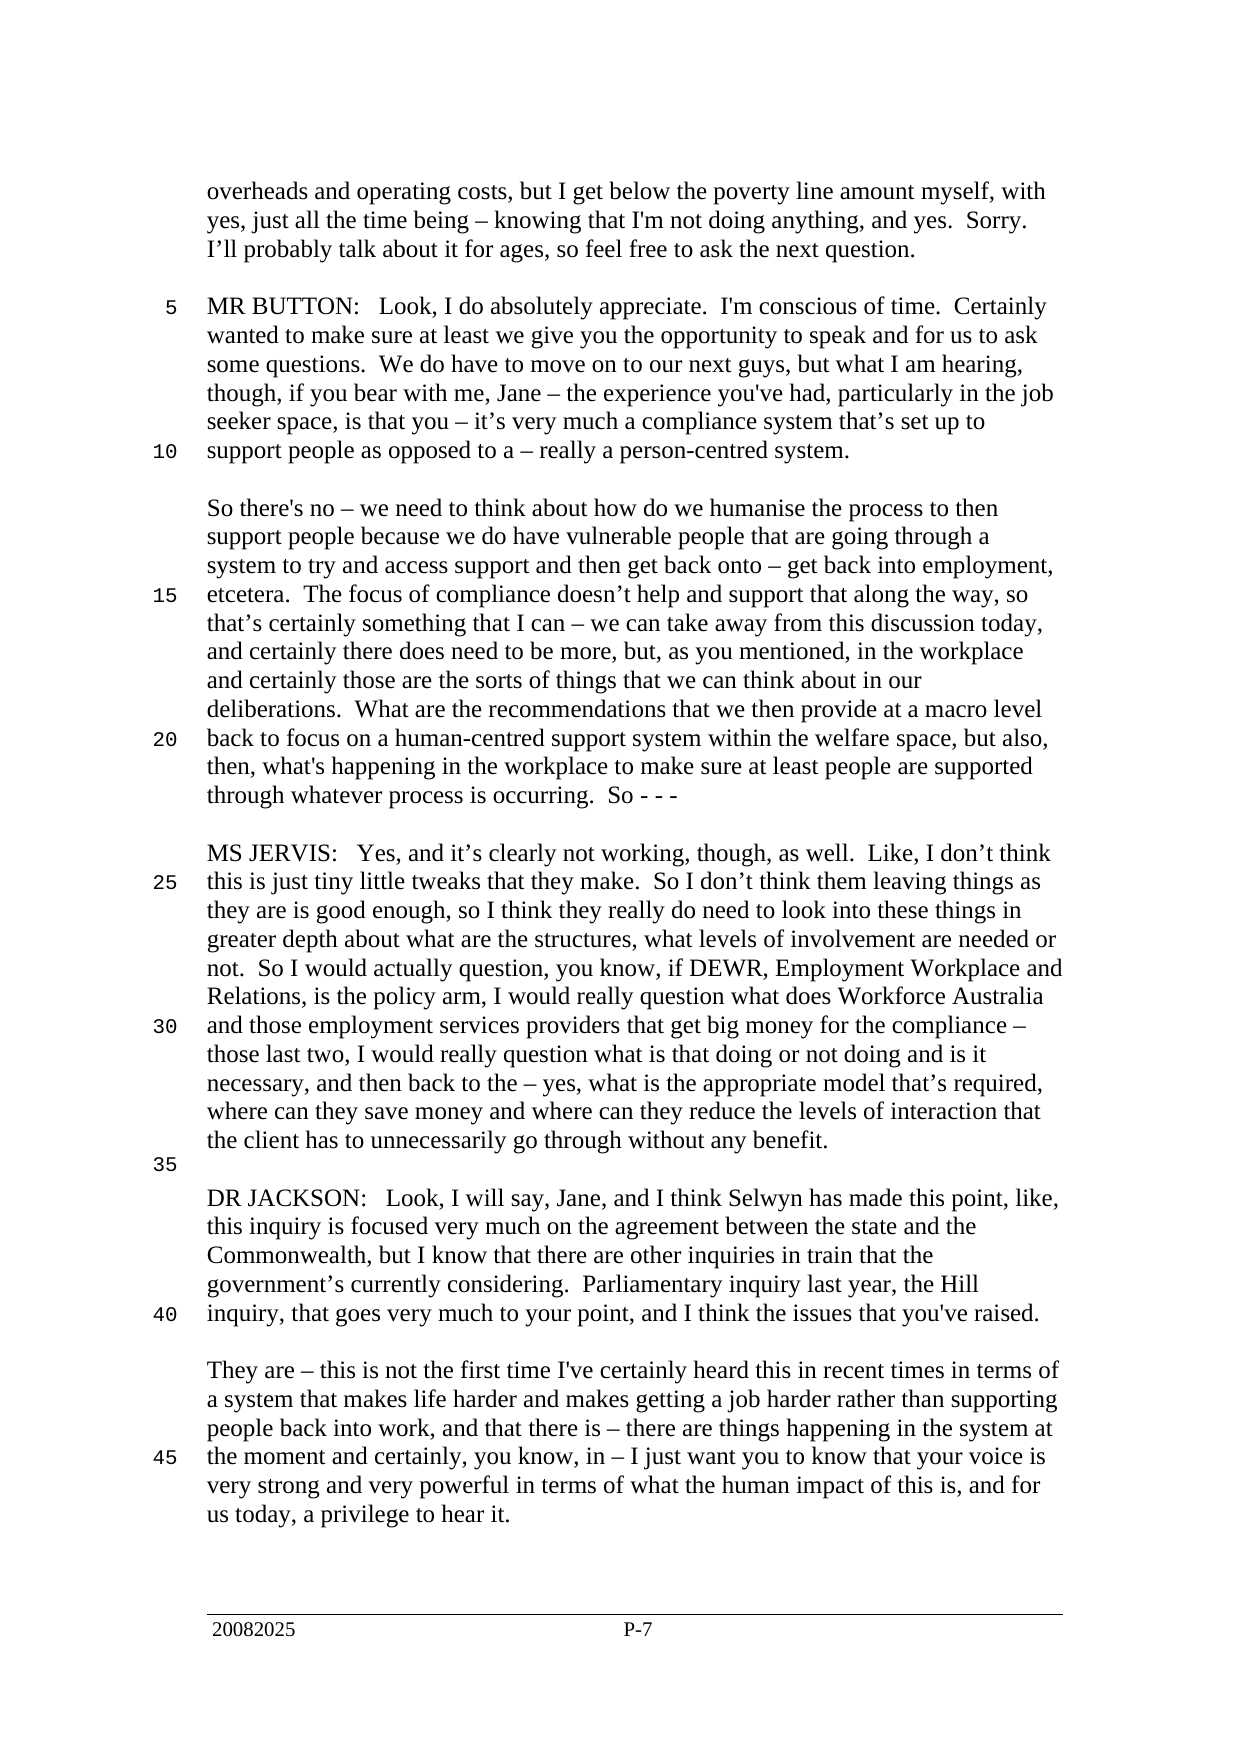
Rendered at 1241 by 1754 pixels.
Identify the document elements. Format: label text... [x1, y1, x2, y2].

text They are – this is not the first time I've certainly heard this in recent times in terms of a system that makes life harder and makes getting a job harder rather than supporting people back into work, and that there is – there are things happening in the system at the moment and certainly, you know, in – I just want you to know that your voice is very strong and very powerful in terms of what the human impact of this is, and for us today, a privilege to hear it. [207, 1355, 1063, 1528]
text MR BUTTON: Look, I do absolutely appreciate. I'm conscious of time. Certainly wanted to make sure at least we give you the opportunity to speak and for us to ask some questions. We do have to move on to our next guys, but what I am hearing, though, if you bear with me, Jane – the experience you've had, particularly in the job seeker space, is that you – it’s very much a compliance system that’s set up to support people as opposed to a – really a person-centred system. [207, 291, 1063, 464]
text So there's no – we need to think about how do we humanise the process to then support people because we do have vulnerable people that are going through a system to try and access support and then get back onto – get back into employment, etcetera. The focus of compliance doesn’t help and support that along the way, so that’s certainly something that I can – we can take away from this discussion today, and certainly there does need to be more, but, as you mentioned, in the workplace and certainly those are the sorts of things that we can think about in our deliberations. What are the recommendations that we then provide at a macro level back to focus on a human-centred support system within the welfare space, but also, then, what's happening in the workplace to make sure at least people are supported through whatever process is occurring. So - - - [207, 493, 1063, 809]
text MS JERVIS: Yes, and it’s clearly not working, though, as well. Like, I don’t think this is just tiny little tweaks that they make. So I don’t think them leaving things as they are is good enough, so I think they really do need to look into these things in greater depth about what are the structures, what levels of involvement are needed or not. So I would actually question, you know, if DEWR, Employment Workplace and Relations, is the policy arm, I would really question what does Workforce Australia and those employment services providers that get big money for the compliance – those last two, I would really question what is that doing or not doing and is it necessary, and then back to the – yes, what is the appropriate model that’s required, where can they save money and where can they reduce the levels of interaction that the client has to unnecessarily go through without any benefit. [207, 838, 1063, 1154]
text DR JACKSON: Look, I will say, Jane, and I think Selwyn has made this point, like, this inquiry is focused very much on the agreement between the state and the Commonwealth, but I know that there are other inquiries in train that the government’s currently considering. Parliamentary inquiry last year, the Hill inquiry, that goes very much to your point, and I think the issues that you've raised. [207, 1183, 1063, 1326]
text overheads and operating costs, but I get below the poverty line amount myself, with yes, just all the time being – knowing that I'm not doing anything, and yes. Sorry. I’ll probably talk about it for ages, so feel free to ask the next question. [207, 176, 1063, 263]
